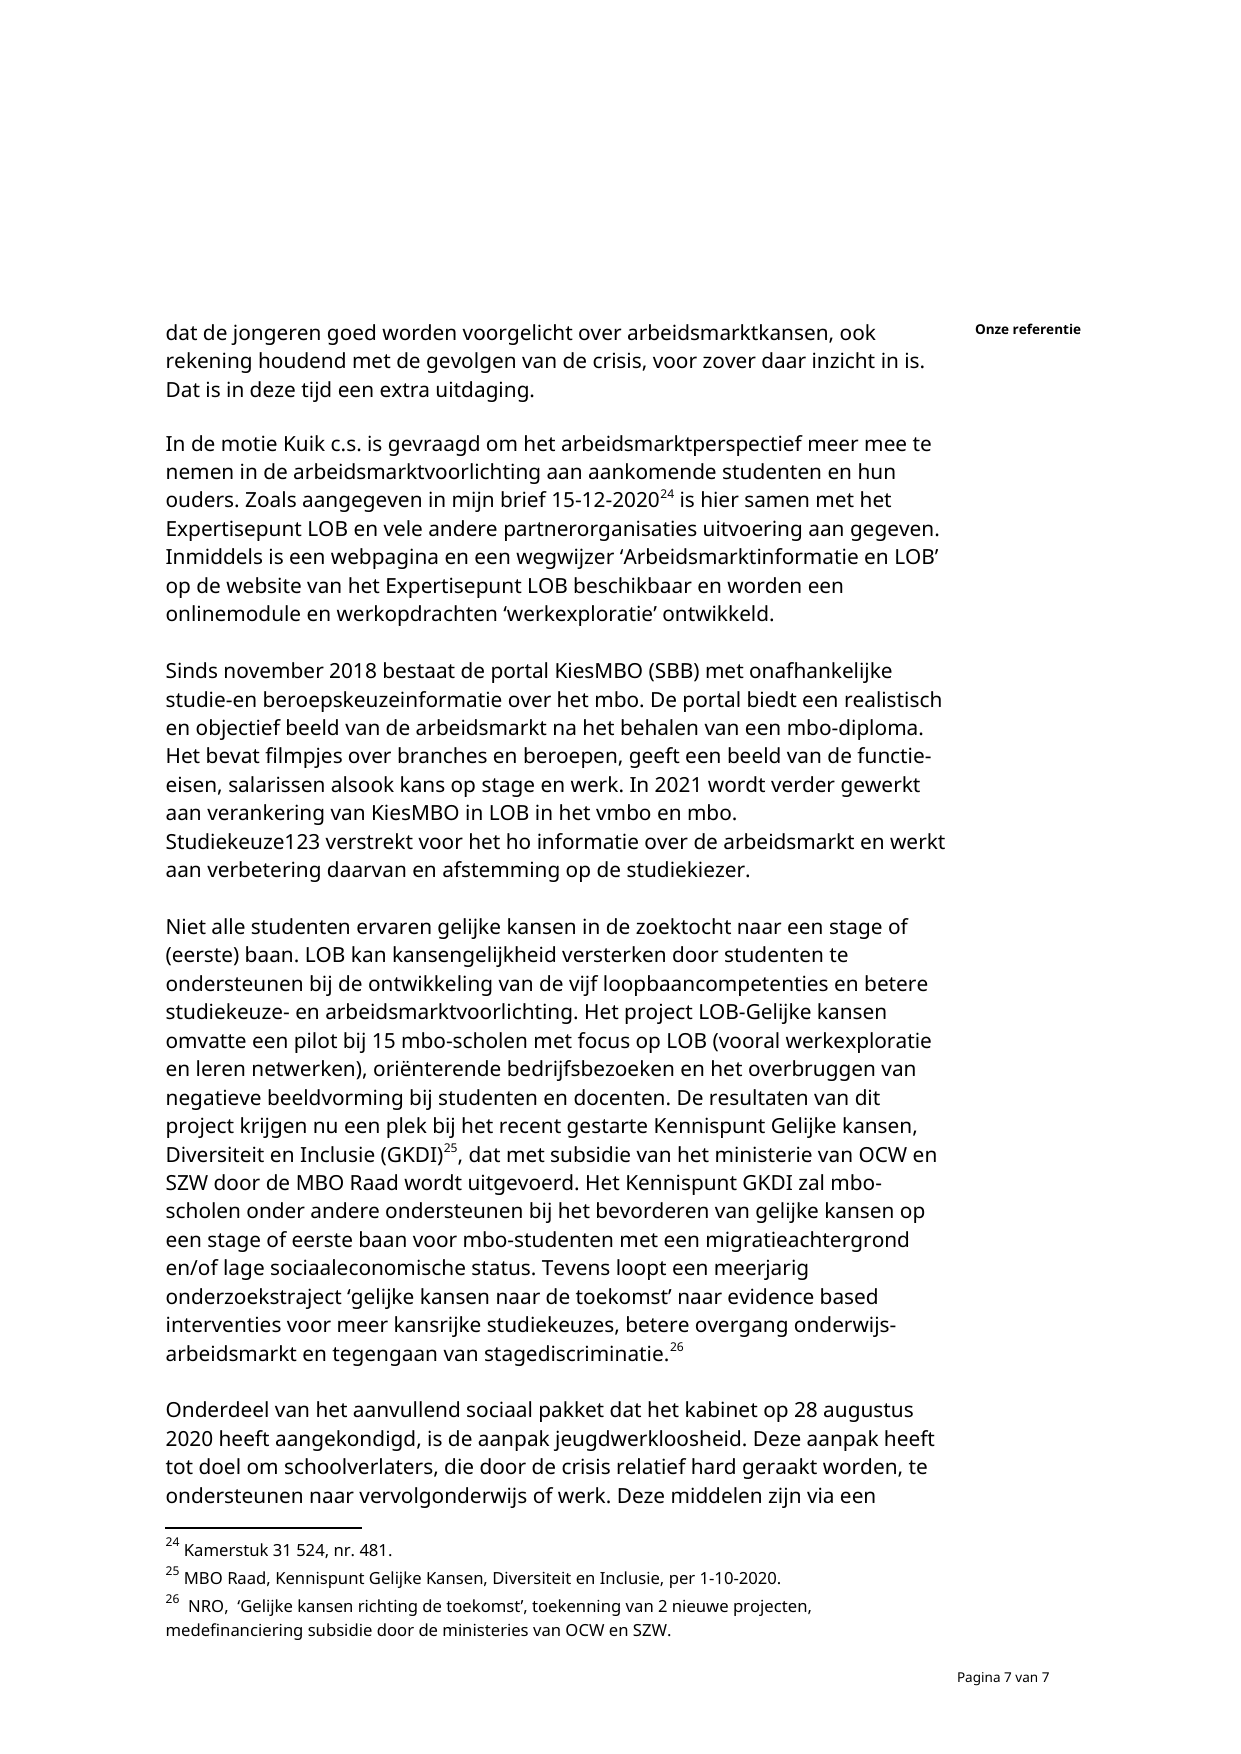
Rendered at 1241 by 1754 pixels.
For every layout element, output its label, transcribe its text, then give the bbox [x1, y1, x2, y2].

text In de motie Kuik c.s. is gevraagd om het arbeidsmarktperspectief meer mee te nemen in de arbeidsmarktvoorlichting aan aankomende studenten en hun ouders. Zoals aangegeven in mijn brief 15-12-2020 is hier samen met het Expertisepunt LOB en vele andere partnerorganisaties uitvoering aan gegeven. [165, 429, 947, 542]
text Sinds november 2018 bestaat de portal KiesMBO (SBB) met onafhankelijke studie-en beroepskeuzeinformatie over het mbo. De portal biedt een realistisch en objectief beeld van de arbeidsmarkt na het behalen van een mbo-diploma. Het bevat filmpjes over branches en beroepen, geeft een beeld van de functie-eisen, salarissen alsook kans op stage en werk. In 2021 wordt verder gewerkt aan verankering van KiesMBO in LOB in het vmbo en mbo. [165, 656, 947, 827]
text Inmiddels is een webpagina en een wegwijzer ‘Arbeidsmarktinformatie en LOB’ op de website van het Expertisepunt LOB beschikbaar en worden een onlinemodule en werkopdrachten ‘werkexploratie’ ontwikkeld. [165, 542, 947, 628]
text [165, 1396, 947, 1509]
text Niet alle studenten ervaren gelijke kansen in de zoektocht naar een stage of (eerste) baan. LOB kan kansengelijkheid versterken door studenten te ondersteunen bij de ontwikkeling van de vijf loopbaancompetenties en betere studiekeuze- en arbeidsmarktvoorlichting. Het project LOB-Gelijke kansen omvatte een pilot bij 15 mbo-scholen met focus op LOB (vooral werkexploratie en leren netwerken), oriënterende bedrijfsbezoeken en het overbruggen van negatieve beeldvorming bij studenten en docenten. De resultaten van dit project krijgen nu een plek bij het recent gestarte Kennispunt Gelijke kansen, Diversiteit en Inclusie (GKDI), dat met subsidie van het ministerie van OCW en SZW door de MBO Raad wordt uitgevoerd. Het Kennispunt GKDI zal mbo-scholen onder andere ondersteunen bij het bevorderen van gelijke kansen op een stage of eerste baan voor mbo-studenten met een migratieachtergrond en/of lage sociaaleconomische status. Tevens loopt een meerjarig onderzoekstraject ‘gelijke kansen naar de toekomst’ naar evidence based interventies voor meer kansrijke studiekeuzes, betere overgang onderwijs-arbeidsmarkt en tegengaan van stagediscriminatie. [165, 912, 947, 1367]
text Studiekeuze123 verstrekt voor het ho informatie over de arbeidsmarkt en werkt aan verbetering daarvan en afstemming op de studiekiezer. [165, 827, 947, 884]
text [165, 318, 947, 403]
